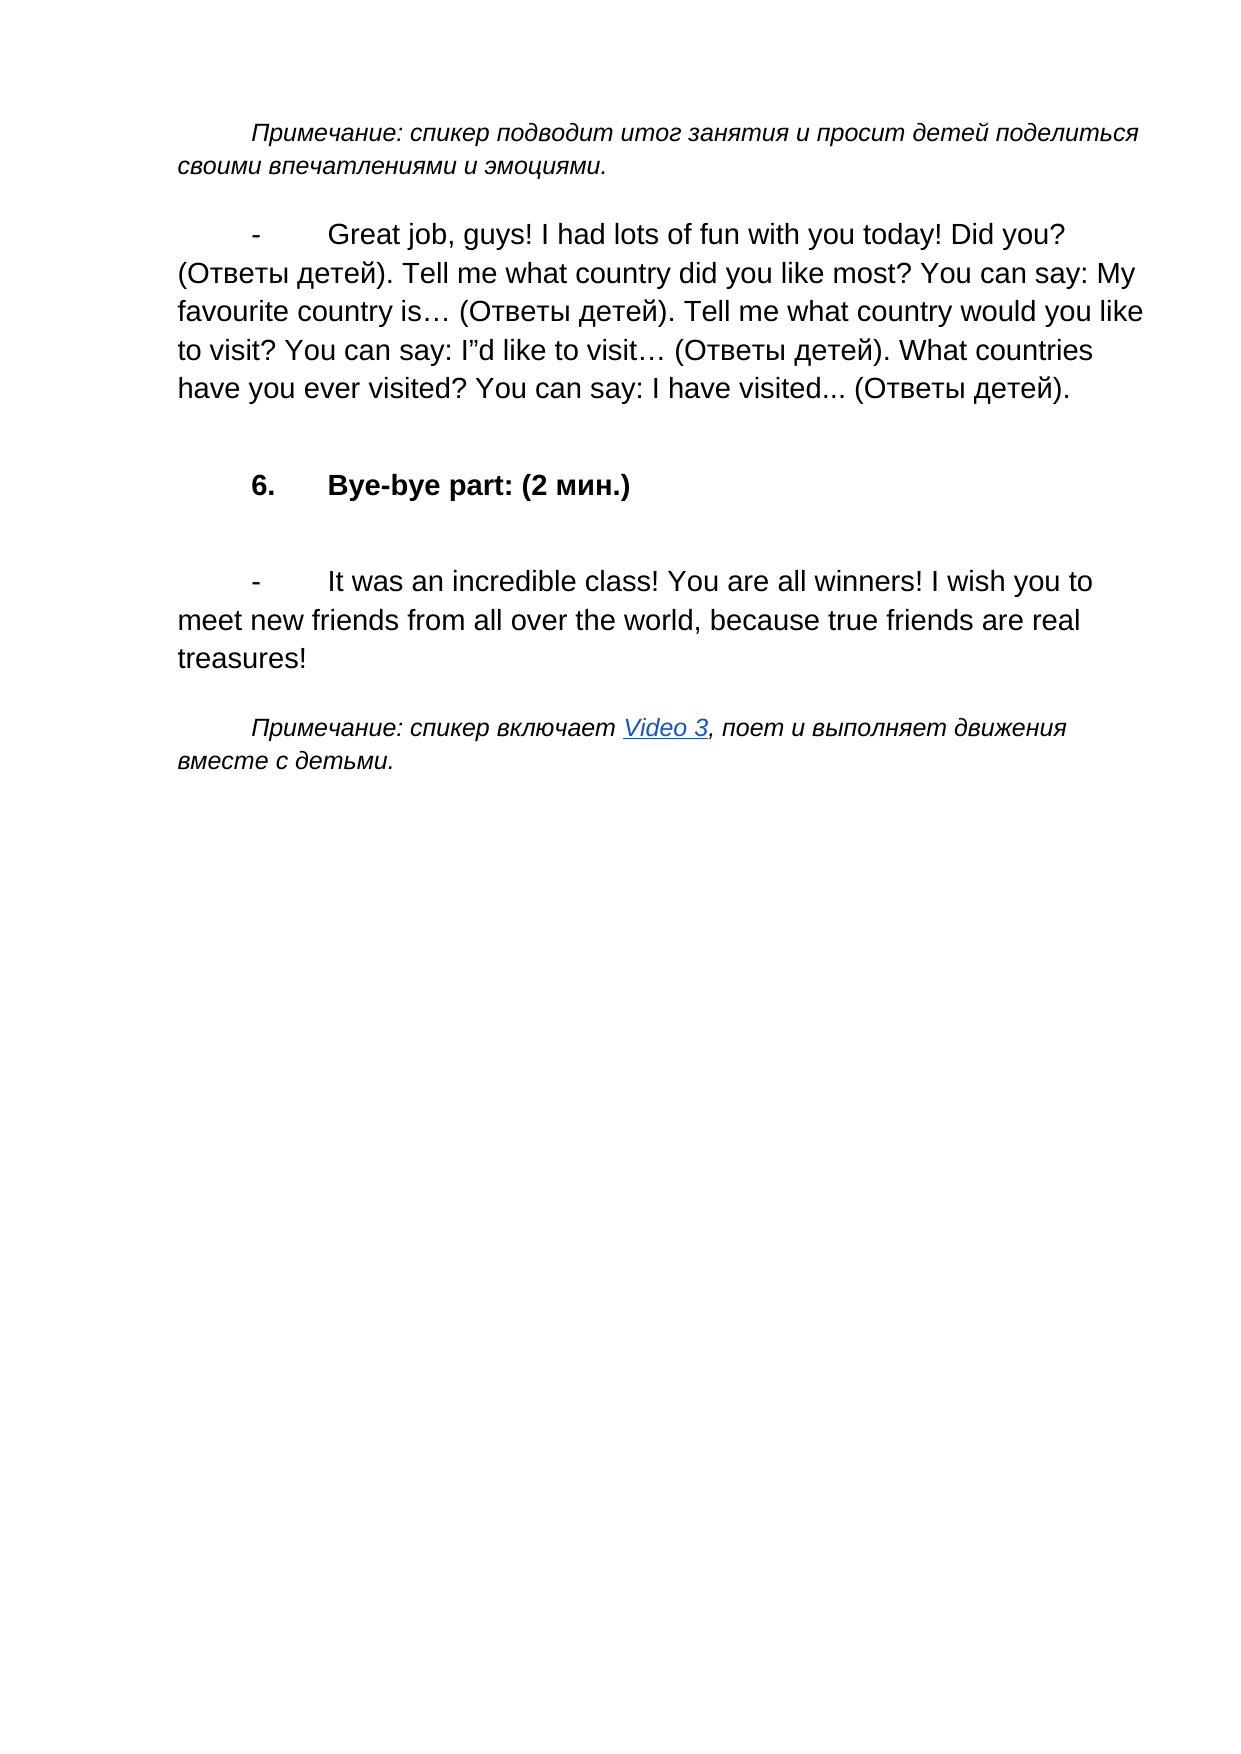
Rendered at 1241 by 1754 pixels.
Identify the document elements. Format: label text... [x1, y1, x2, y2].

text Примечание: спикер включает Video 3, поет и выполняет движения вместе с детьми. [177, 713, 1152, 775]
list Great job, guys! I had lots of fun with you today! Did you? (Ответы детей). Tell me what country did you like most? You can say: My favourite country is… (Ответы детей). Tell me what country would you like to visit? You can say: I”d like to visit… (Ответы детей). What countries have you ever visited? You can say: I have visited... (Ответы детей). [177, 217, 1152, 405]
list Bye-bye part: (2 мин.) [177, 468, 1152, 501]
list It was an incredible class! You are all winners! I wish you to meet new friends from all over the world, because true friends are real treasures! [177, 564, 1152, 675]
text Примечание: спикер подводит итог занятия и просит детей поделиться своими впечатлениями и эмоциями. [177, 118, 1152, 180]
